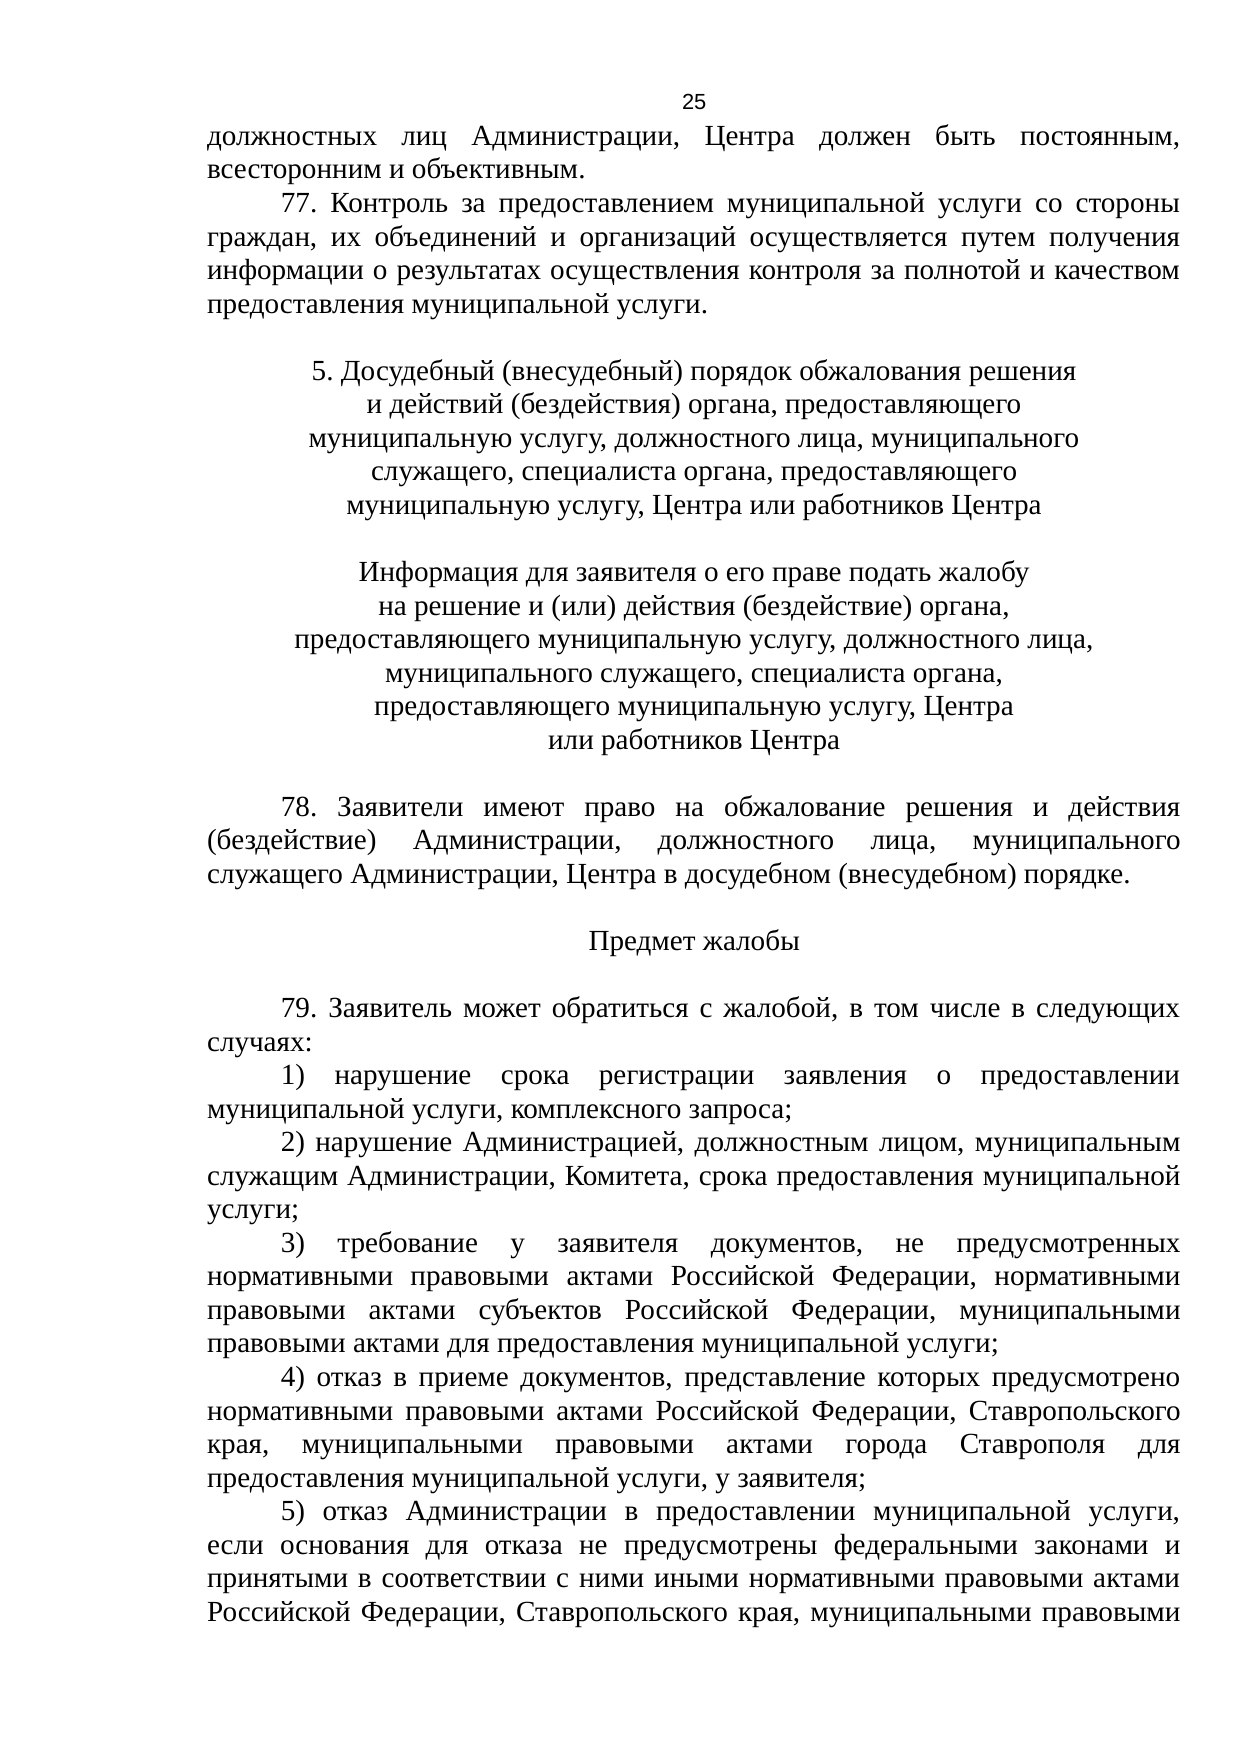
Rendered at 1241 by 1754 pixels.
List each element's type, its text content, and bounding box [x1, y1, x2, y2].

text 2) нарушение Администрацией, должностным лицом, муниципальным служащим Администрации, Комитета, срока предоставления муниципальной услуги; [207, 1124, 1181, 1225]
title муниципальную услугу, Центра или работников Центра [207, 487, 1181, 521]
title 5. Досудебный (внесудебный) порядок обжалования решения [207, 353, 1181, 386]
text 1) нарушение срока регистрации заявления о предоставлении муниципальной услуги, комплексного запроса; [207, 1057, 1181, 1124]
text 79. Заявитель может обратиться с жалобой, в том числе в следующих случаях: [207, 990, 1181, 1057]
title служащего, специалиста органа, предоставляющего [207, 453, 1181, 487]
title муниципального служащего, специалиста органа, [207, 655, 1181, 688]
text 77. Контроль за предоставлением муниципальной услуги со стороны граждан, их объединений и организаций осуществляется путем получения информации о результатах осуществления контроля за полнотой и качеством предоставления муниципальной услуги. [207, 185, 1181, 319]
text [207, 1493, 1181, 1627]
title Предмет жалобы [207, 923, 1181, 957]
text 3) требование у заявителя документов, не предусмотренных нормативными правовыми актами Российской Федерации, нормативными правовыми актами субъектов Российской Федерации, муниципальными правовыми актами для предоставления муниципальной услуги; [207, 1225, 1181, 1359]
title предоставляющего муниципальную услугу, должностного лица, [207, 621, 1181, 655]
title предоставляющего муниципальную услугу, Центра [207, 688, 1181, 722]
text 78. Заявители имеют право на обжалование решения и действия (бездействие) Администрации, должностного лица, муниципального служащего Администрации, Центра в досудебном (внесудебном) порядке. [207, 789, 1181, 889]
text 4) отказ в приеме документов, представление которых предусмотрено нормативными правовыми актами Российской Федерации, Ставропольского края, муниципальными правовыми актами города Ставрополя для предоставления муниципальной услуги, у заявителя; [207, 1359, 1181, 1493]
title Информация для заявителя о его праве подать жалобу [207, 554, 1181, 588]
title на решение и (или) действия (бездействие) органа, [207, 588, 1181, 621]
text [207, 118, 1181, 185]
title или работников Центра [207, 722, 1181, 755]
title муниципальную услугу, должностного лица, муниципального [207, 420, 1181, 453]
title и действий (бездействия) органа, предоставляющего [207, 386, 1181, 420]
